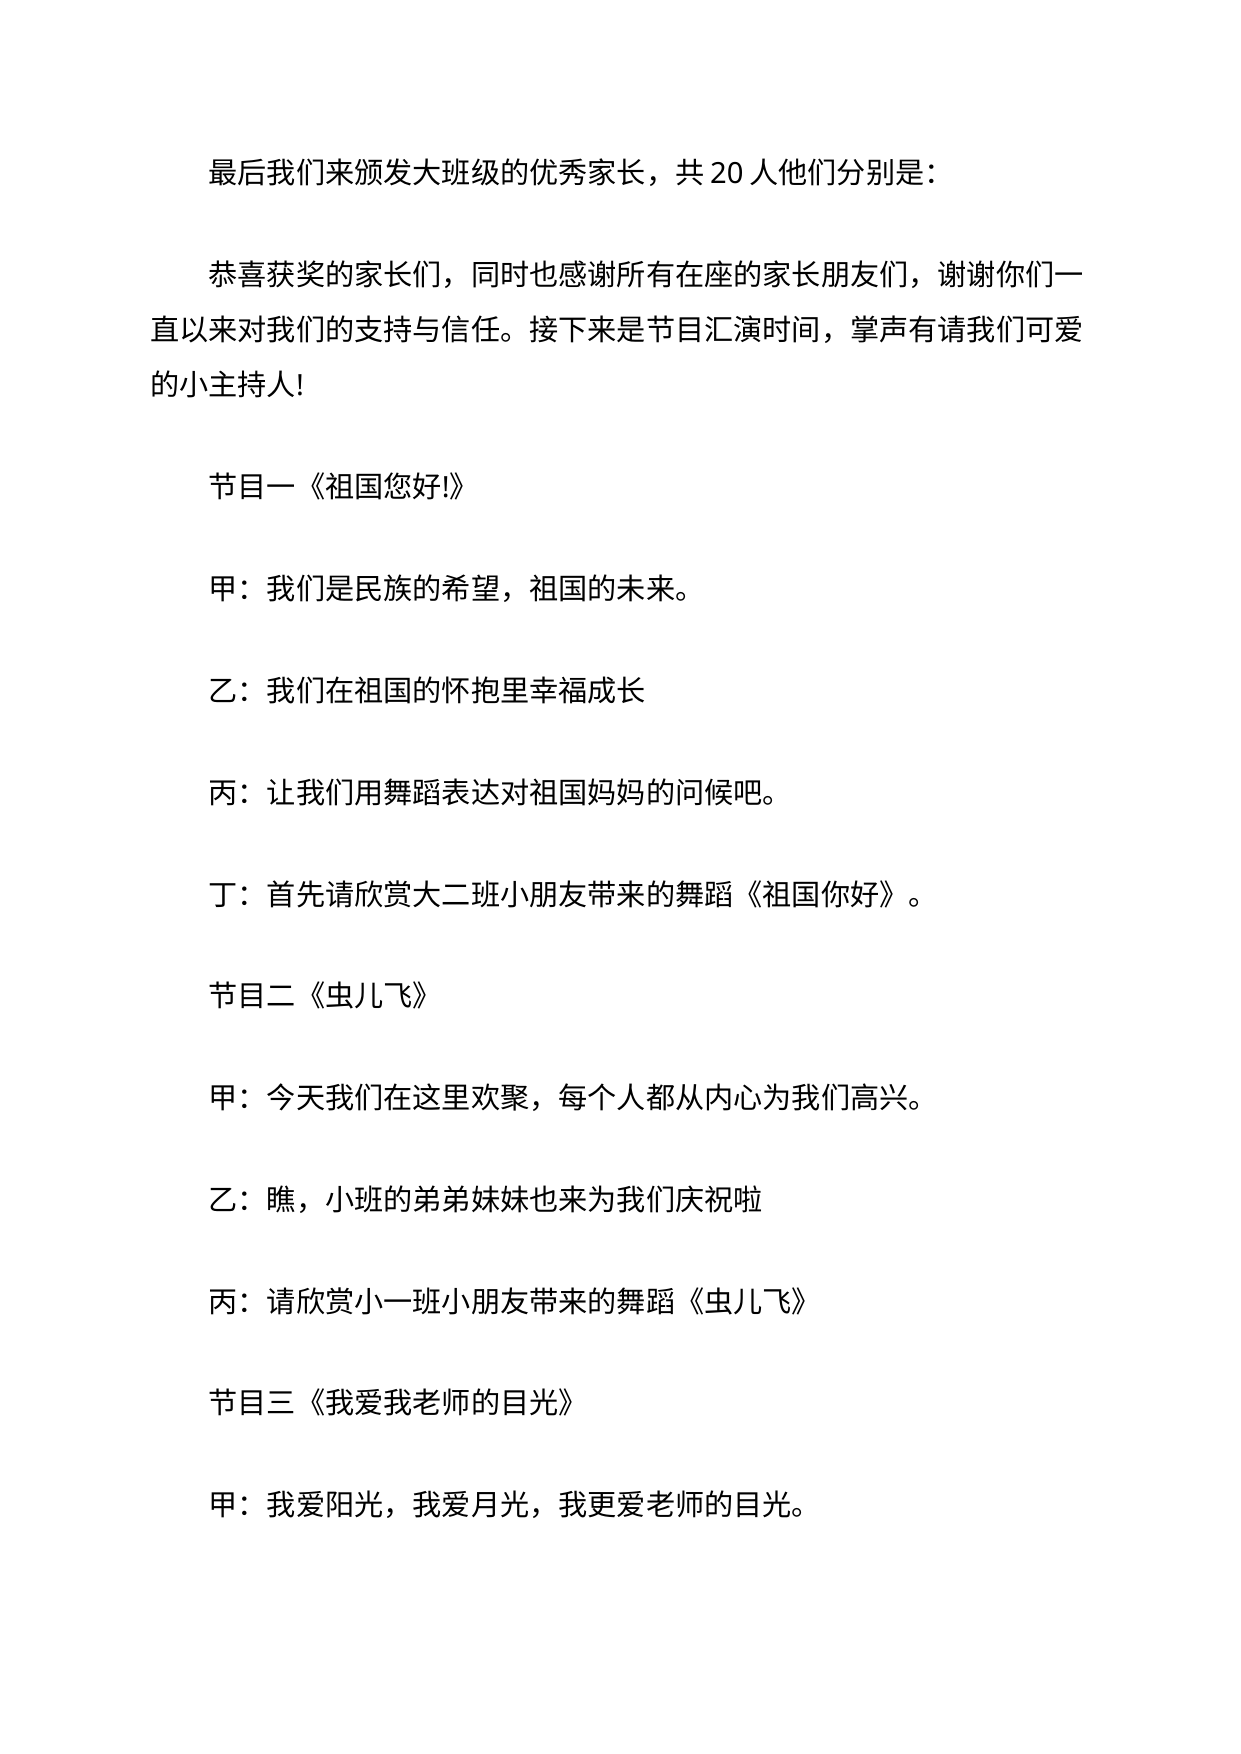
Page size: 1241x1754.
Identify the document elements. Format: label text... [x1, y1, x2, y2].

text 乙：瞧，小班的弟弟妹妹也来为我们庆祝啦 [150, 1176, 1090, 1219]
text 甲：我们是民族的希望，祖国的未来。 [150, 566, 1090, 608]
text 丙：让我们用舞蹈表达对祖国妈妈的问候吧。 [150, 769, 1090, 812]
text 节目二《虫儿飞》 [150, 973, 1090, 1015]
text 节目三《我爱我老师的目光》 [150, 1380, 1090, 1422]
text 甲：我爱阳光，我爱月光，我更爱老师的目光。 [150, 1482, 1090, 1524]
text 乙：我们在祖国的怀抱里幸福成长 [150, 667, 1090, 710]
text 恭喜获奖的家长们，同时也感谢所有在座的家长朋友们，谢谢你们一直以来对我们的支持与信任。接下来是节目汇演时间，掌声有请我们可爱的小主持人! [150, 252, 1090, 404]
text 丙：请欣赏小一班小朋友带来的舞蹈《虫儿飞》 [150, 1278, 1090, 1320]
text 甲：今天我们在这里欢聚，每个人都从内心为我们高兴。 [150, 1074, 1090, 1117]
text 丁：首先请欣赏大二班小朋友带来的舞蹈《祖国你好》。 [150, 871, 1090, 913]
text 最后我们来颁发大班级的优秀家长，共20人他们分别是： [150, 150, 1090, 192]
text 节目一《祖国您好!》 [150, 464, 1090, 506]
